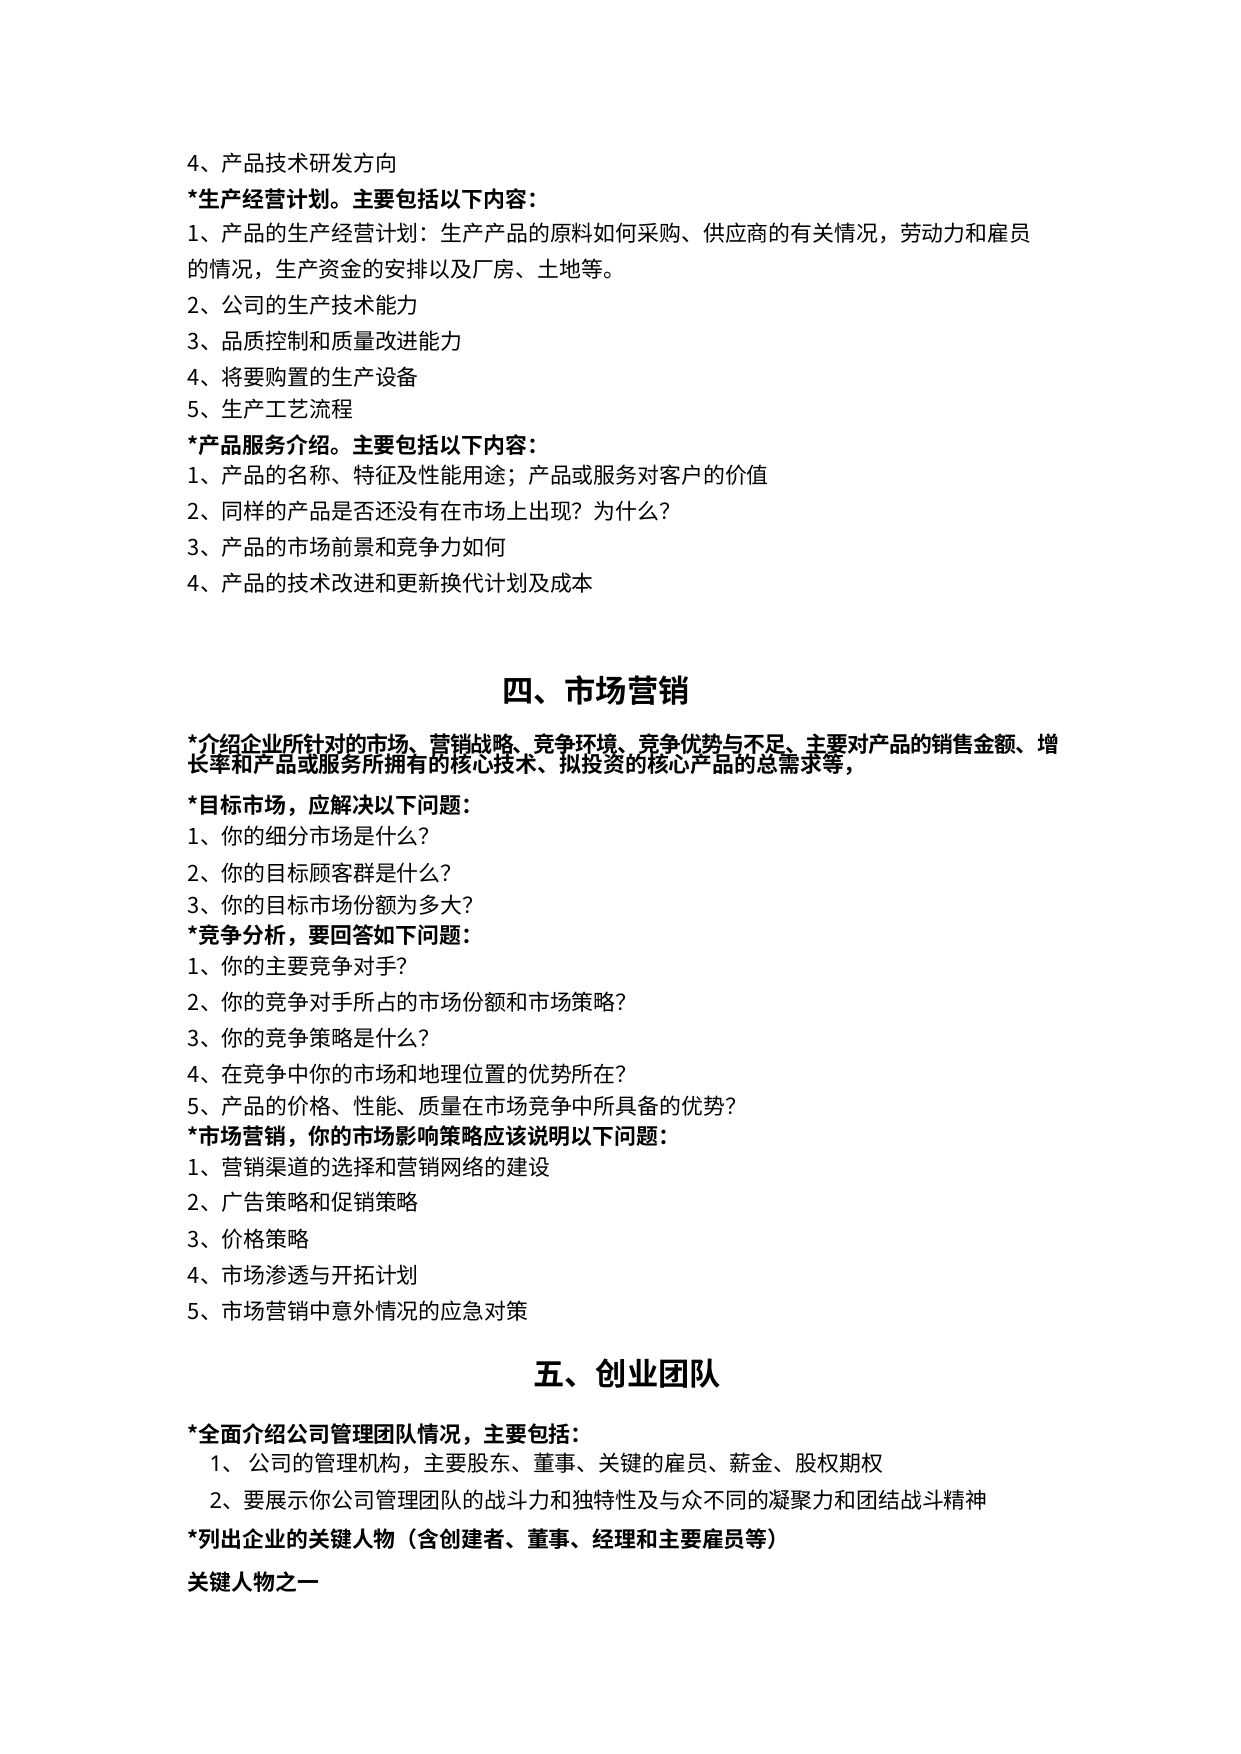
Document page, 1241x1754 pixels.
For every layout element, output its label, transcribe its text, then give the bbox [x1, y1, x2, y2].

text 4、产品技术研发方向 [187, 150, 1076, 177]
subtitle 四、市场营销 [164, 666, 1026, 712]
text 3、你的目标市场份额为多大？ [187, 892, 640, 918]
text *市场营销，你的市场影响策略应该说明以下问题： 1、营销渠道的选择和营销网络的建设 [187, 1119, 682, 1181]
subtitle 关键人物之一 [187, 1565, 791, 1597]
subtitle *列出企业的关键人物（含创建者、董事、经理和主要雇员等） [187, 1522, 791, 1554]
text 4、在竞争中你的市场和地理位置的优势所在？ [187, 1057, 640, 1088]
text 3、产品的市场前景和竞争力如何 [187, 530, 1076, 562]
text 2、你的竞争对手所占的市场份额和市场策略？ [187, 984, 640, 1016]
text 5、市场营销中意外情况的应急对策 [187, 1294, 1076, 1326]
text 3、你的竞争策略是什么？ [187, 1021, 640, 1052]
subtitle *生产经营计划。主要包括以下内容： [187, 177, 1076, 216]
text 2、要展示你公司管理团队的战斗力和独特性及与众不同的凝聚力和团结战斗精神 [187, 1477, 1076, 1516]
text 4、产品的技术改进和更新换代计划及成本 [187, 566, 1076, 598]
text 5、产品的价格、性能、质量在市场竞争中所具备的优势？ [187, 1093, 1076, 1119]
text 2、公司的生产技术能力 [187, 288, 1076, 320]
text 2、你的目标顾客群是什么？ [187, 856, 640, 887]
subtitle *产品服务介绍。主要包括以下内容： [187, 423, 1076, 462]
text 1、产品的生产经营计划：生产产品的原料如何采购、供应商的有关情况，劳动力和雇员的情况，生产资金的安排以及厂房、土地等。 [187, 216, 1053, 283]
text 3、价格策略 [187, 1222, 1076, 1253]
text 2、广告策略和促销策略 [187, 1185, 1076, 1217]
text 5、生产工艺流程 [187, 396, 1076, 423]
text 2、同样的产品是否还没有在市场上出现？为什么？ [187, 494, 1076, 526]
text *竞争分析，要回答如下问题： 1、你的主要竞争对手？ [187, 918, 491, 980]
subtitle 五、创业团队 [183, 1349, 1070, 1394]
text 4、将要购置的生产设备 [187, 360, 1076, 392]
text 4、市场渗透与开拓计划 [187, 1258, 1076, 1289]
text *目标市场，应解决以下问题： 1、你的细分市场是什么？ [187, 789, 491, 851]
text 1、 公司的管理机构，主要股东、董事、关键的雇员、薪金、股权期权 [187, 1451, 1076, 1477]
text 3、品质控制和质量改进能力 [187, 324, 1076, 356]
subtitle *全面介绍公司管理团队情况，主要包括： [187, 1411, 1076, 1451]
text 1、产品的名称、特征及性能用途；产品或服务对客户的价值 [187, 462, 1076, 489]
subtitle *介绍企业所针对的市场、营销战略、竞争环境、竞争优势与不足、主要对产品的销售金额、增长率和产品或服务所拥有的核心技术、拟投资的核心产品的总需求等， [187, 734, 1063, 779]
